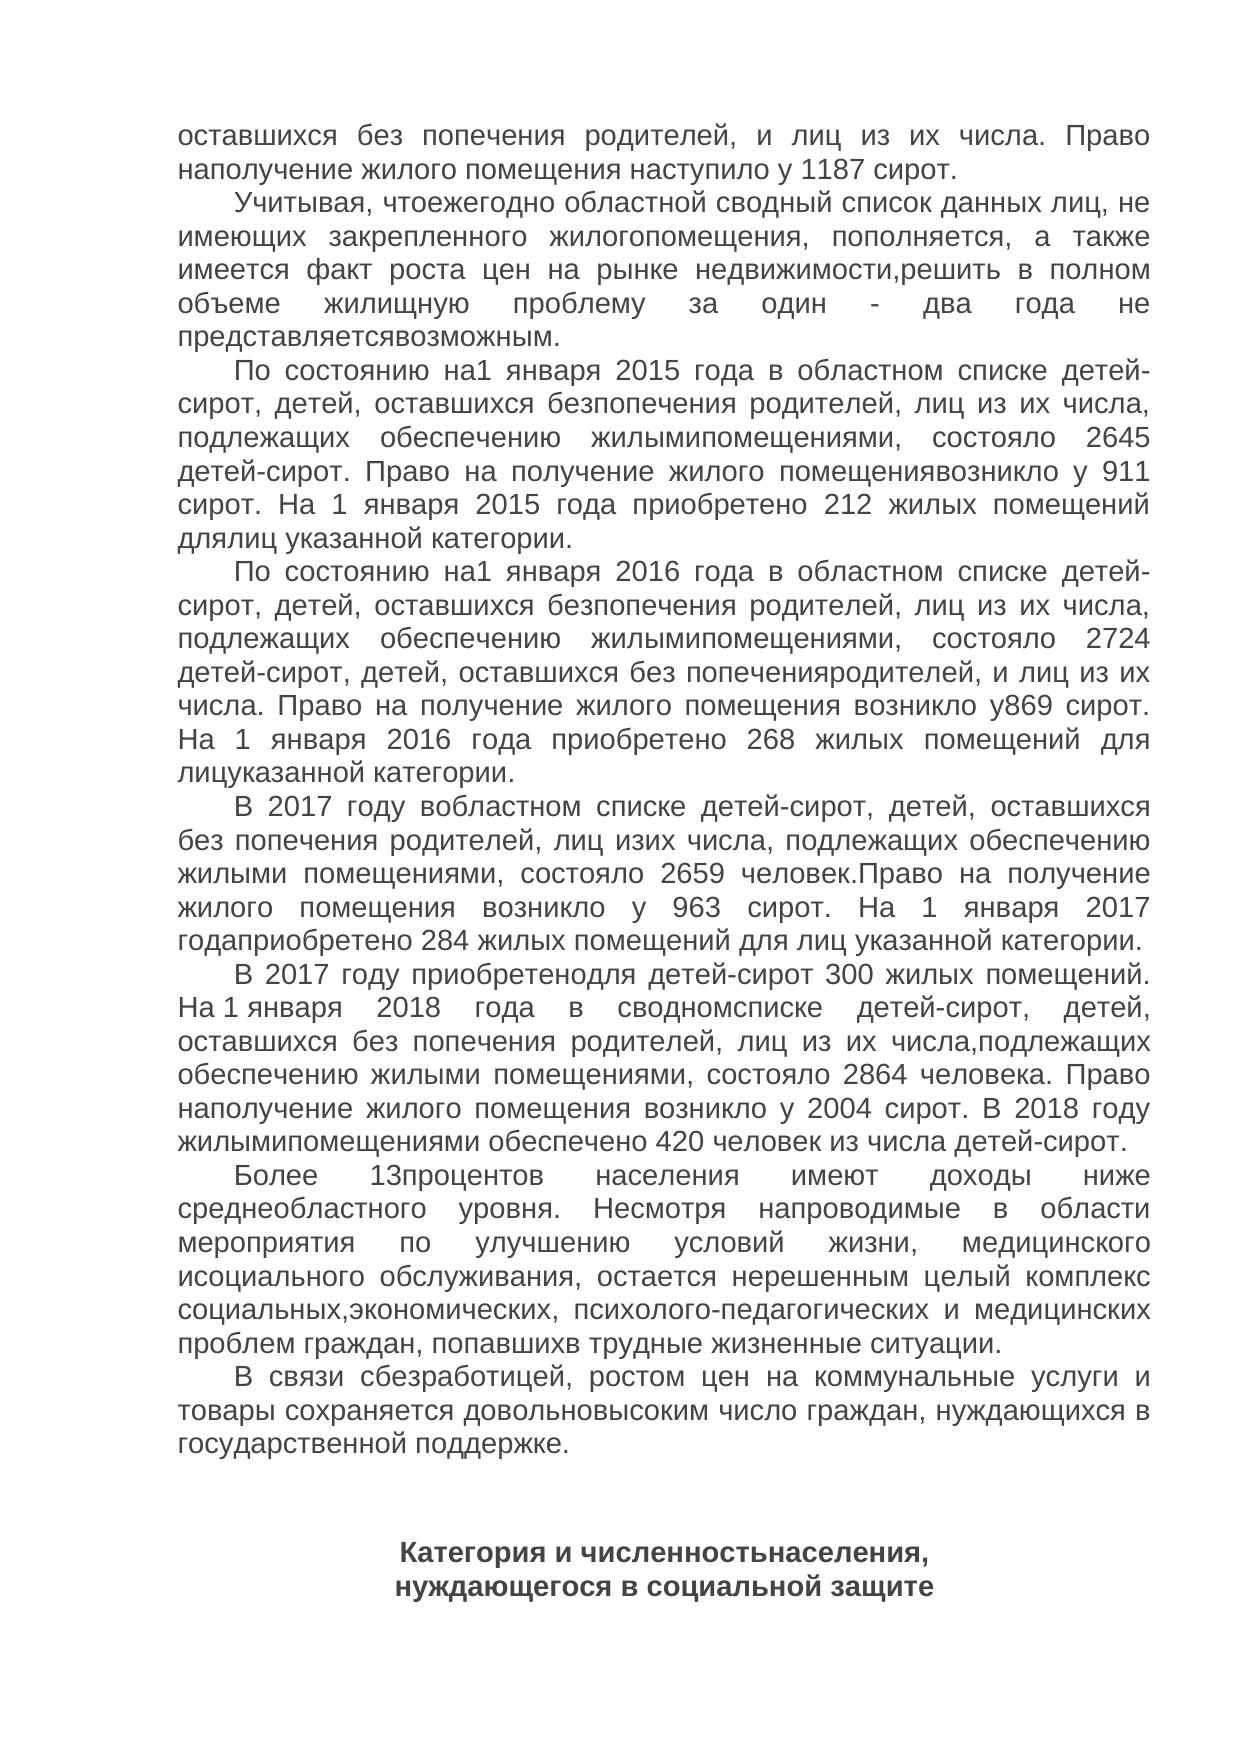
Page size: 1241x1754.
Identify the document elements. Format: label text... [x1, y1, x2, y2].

text В связи сбезработицей, ростом цен на коммунальные услуги и товары сохраняется довольновысоким число граждан, нуждающихся в государственной поддержке. [177, 1359, 1152, 1460]
text Более 13процентов населения имеют доходы ниже среднеобластного уровня. Несмотря напроводимые в области мероприятия по улучшению условий жизни, медицинского исоциального обслуживания, остается нерешенным целый комплекс социальных,экономических, психолого-педагогических и медицинских проблем граждан, попавшихв трудные жизненные ситуации. [177, 1158, 1152, 1359]
text В 2017 году приобретенодля детей-сирот 300 жилых помещений. На 1 января 2018 года в сводномсписке детей-сирот, детей, оставшихся без попечения родителей, лиц из их числа,подлежащих обеспечению жилыми помещениями, состояло 2864 человека. Право наполучение жилого помещения возникло у 2004 сирот. В 2018 году жилымипомещениями обеспечено 420 человек из числа детей-сирот. [177, 957, 1152, 1158]
text По состоянию на1 января 2016 года в областном списке детей-сирот, детей, оставшихся безпопечения родителей, лиц из их числа, подлежащих обеспечению жилымипомещениями, состояло 2724 детей-сирот, детей, оставшихся без попеченияродителей, и лиц из их числа. Право на получение жилого помещения возникло у869 сирот. На 1 января 2016 года приобретено 268 жилых помещений для лицуказанной категории. [177, 554, 1152, 789]
text По состоянию на1 января 2015 года в областном списке детей-сирот, детей, оставшихся безпопечения родителей, лиц из их числа, подлежащих обеспечению жилымипомещениями, состояло 2645 детей-сирот. Право на получение жилого помещениявозникло у 911 сирот. На 1 января 2015 года приобретено 212 жилых помещений длялиц указанной категории. [177, 353, 1152, 554]
text Учитывая, чтоежегодно областной сводный список данных лиц, не имеющих закрепленного жилогопомещения, пополняется, а также имеется факт роста цен на рынке недвижимости,решить в полном объеме жилищную проблему за один - два года не представляетсявозможным. [177, 185, 1152, 353]
text нуждающегося в социальной защите [177, 1569, 1152, 1602]
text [177, 118, 1152, 185]
text Категория и численностьнаселения, [177, 1535, 1152, 1569]
text В 2017 году вобластном списке детей-сирот, детей, оставшихся без попечения родителей, лиц изих числа, подлежащих обеспечению жилыми помещениями, состояло 2659 человек.Право на получение жилого помещения возникло у 963 сирот. На 1 января 2017 годаприобретено 284 жилых помещений для лиц указанной категории. [177, 789, 1152, 957]
